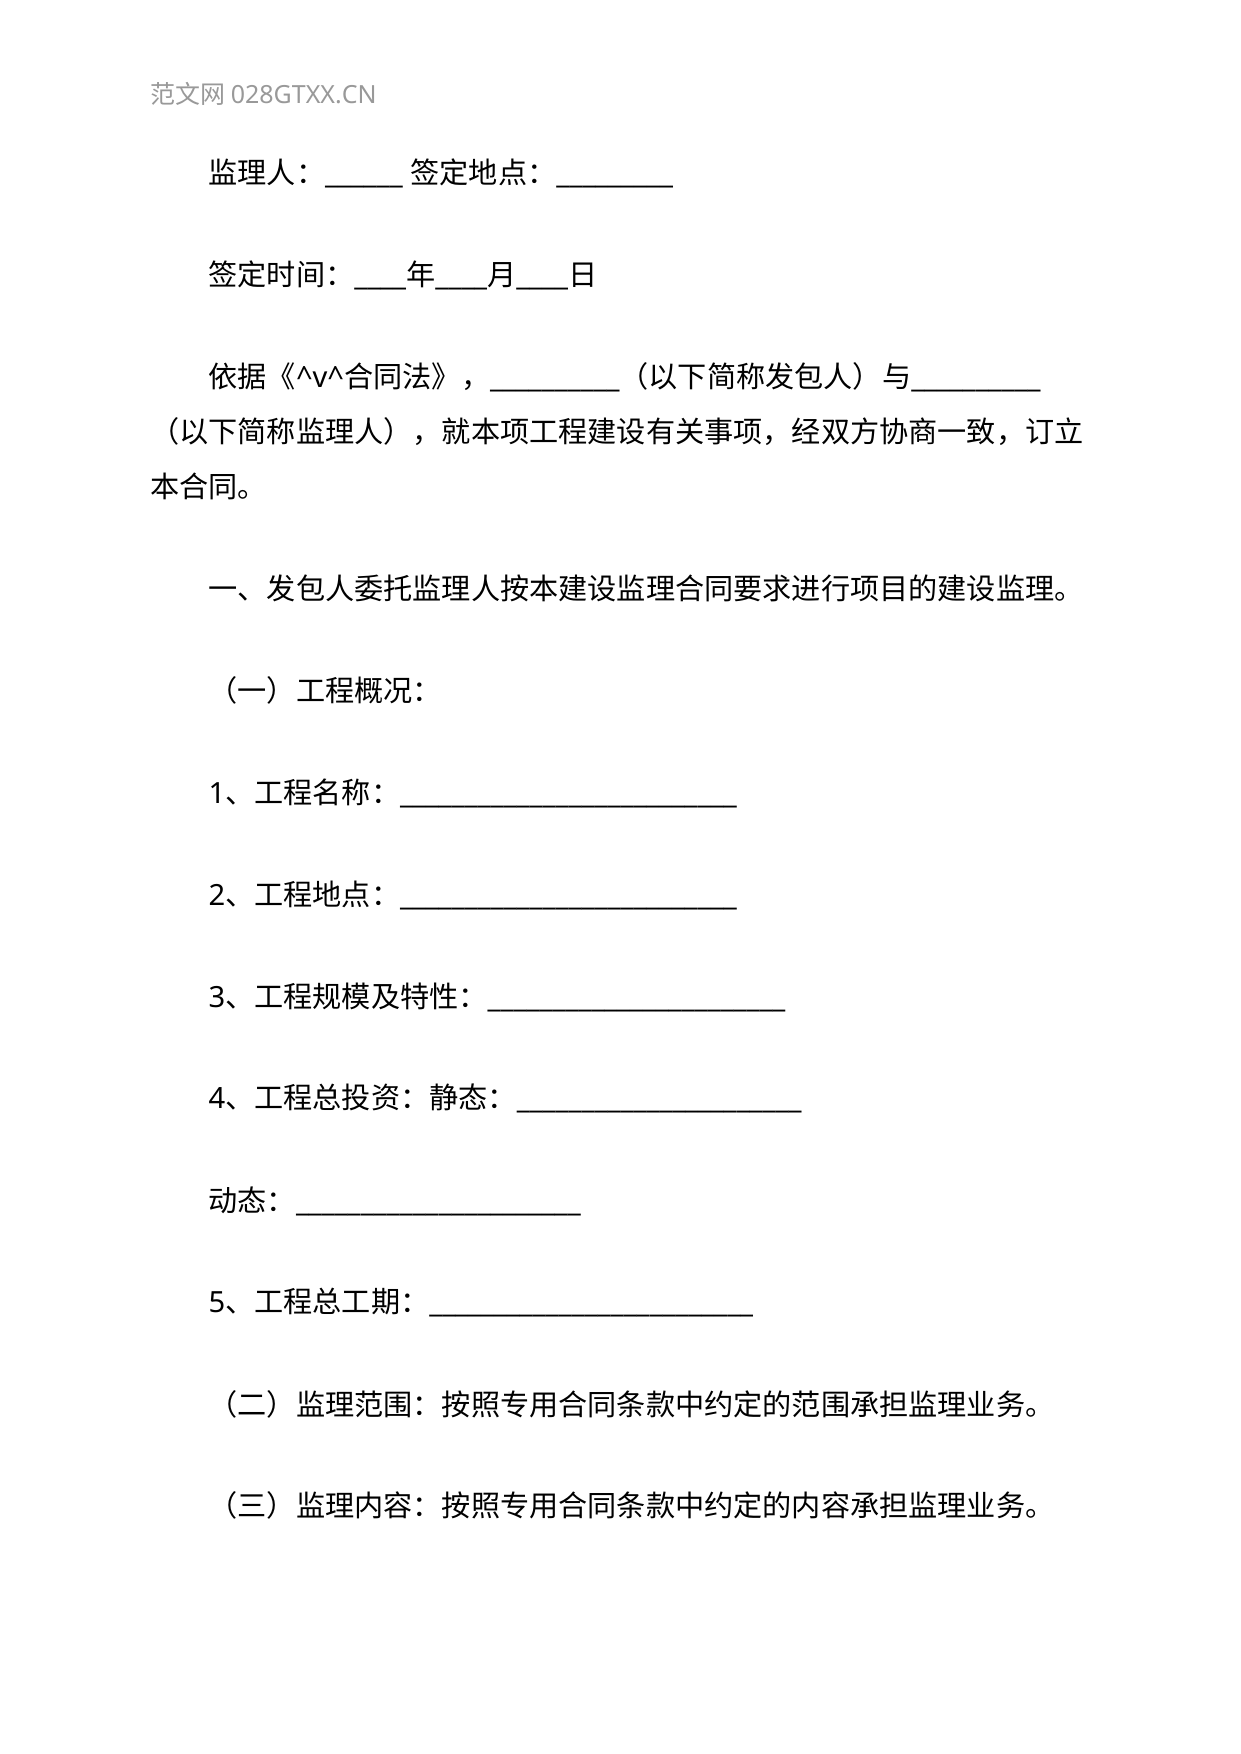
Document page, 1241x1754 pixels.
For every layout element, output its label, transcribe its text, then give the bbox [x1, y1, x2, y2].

text 2、工程地点：__________________________ [150, 871, 1090, 913]
text （二）监理范围：按照专用合同条款中约定的范围承担监理业务。 [150, 1381, 1090, 1423]
text （一）工程概况： [150, 667, 1090, 710]
text （三）监理内容：按照专用合同条款中约定的内容承担监理业务。 [150, 1483, 1090, 1525]
text 1、工程名称：__________________________ [150, 769, 1090, 812]
text 一、发包人委托监理人按本建设监理合同要求进行项目的建设监理。 [150, 566, 1090, 608]
text 5、工程总工期：_________________________ [150, 1279, 1090, 1321]
text 签定时间：____年____月____日 [150, 252, 1090, 294]
text 动态：______________________ [150, 1177, 1090, 1219]
text 依据《^v^合同法》，__________（以下简称发包人）与__________（以下简称监理人），就本项工程建设有关事项，经双方协商一致，订立本合同。 [150, 354, 1090, 506]
text 3、工程规模及特性：_______________________ [150, 973, 1090, 1016]
text 4、工程总投资：静态：______________________ [150, 1075, 1090, 1117]
text 监理人：______ 签定地点：_________ [150, 150, 1090, 192]
